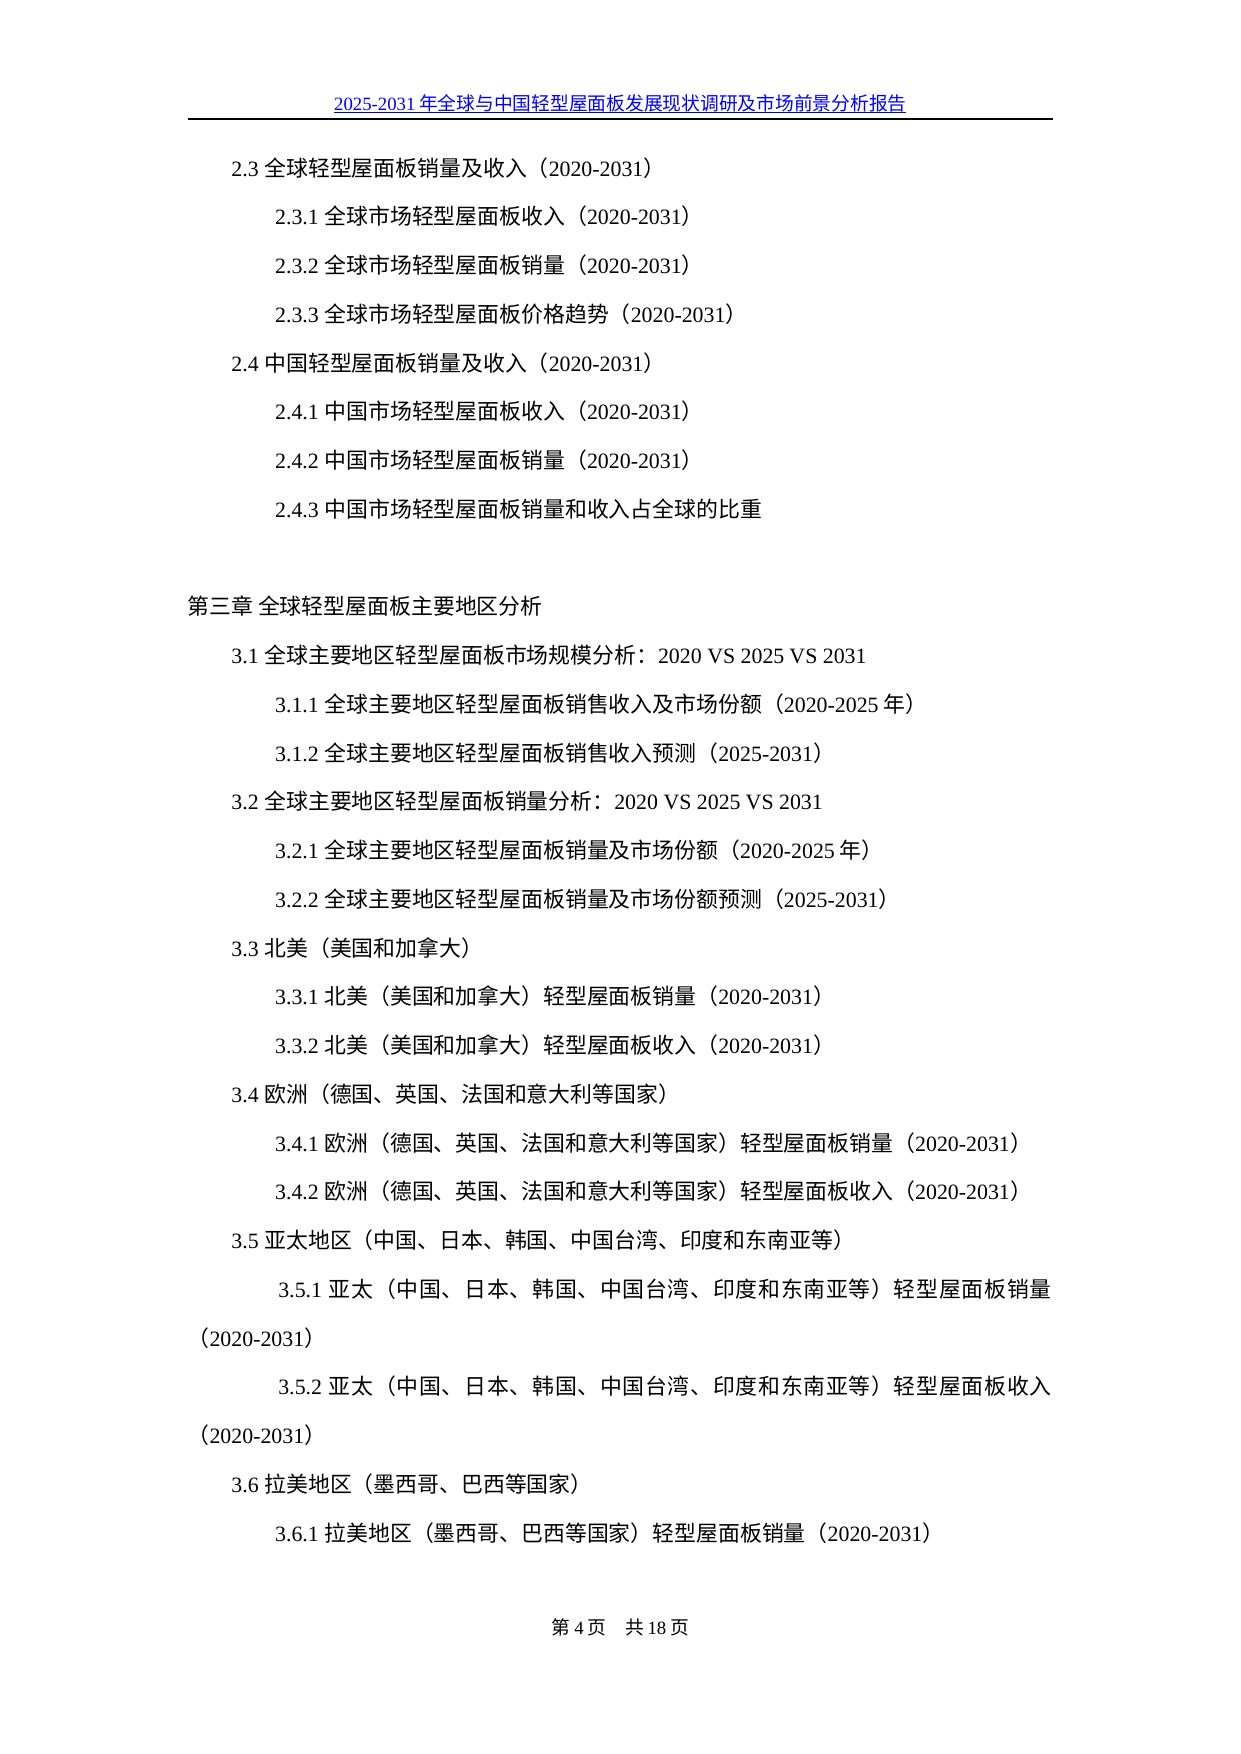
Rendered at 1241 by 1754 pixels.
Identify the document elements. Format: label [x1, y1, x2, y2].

text [187, 150, 1053, 1548]
